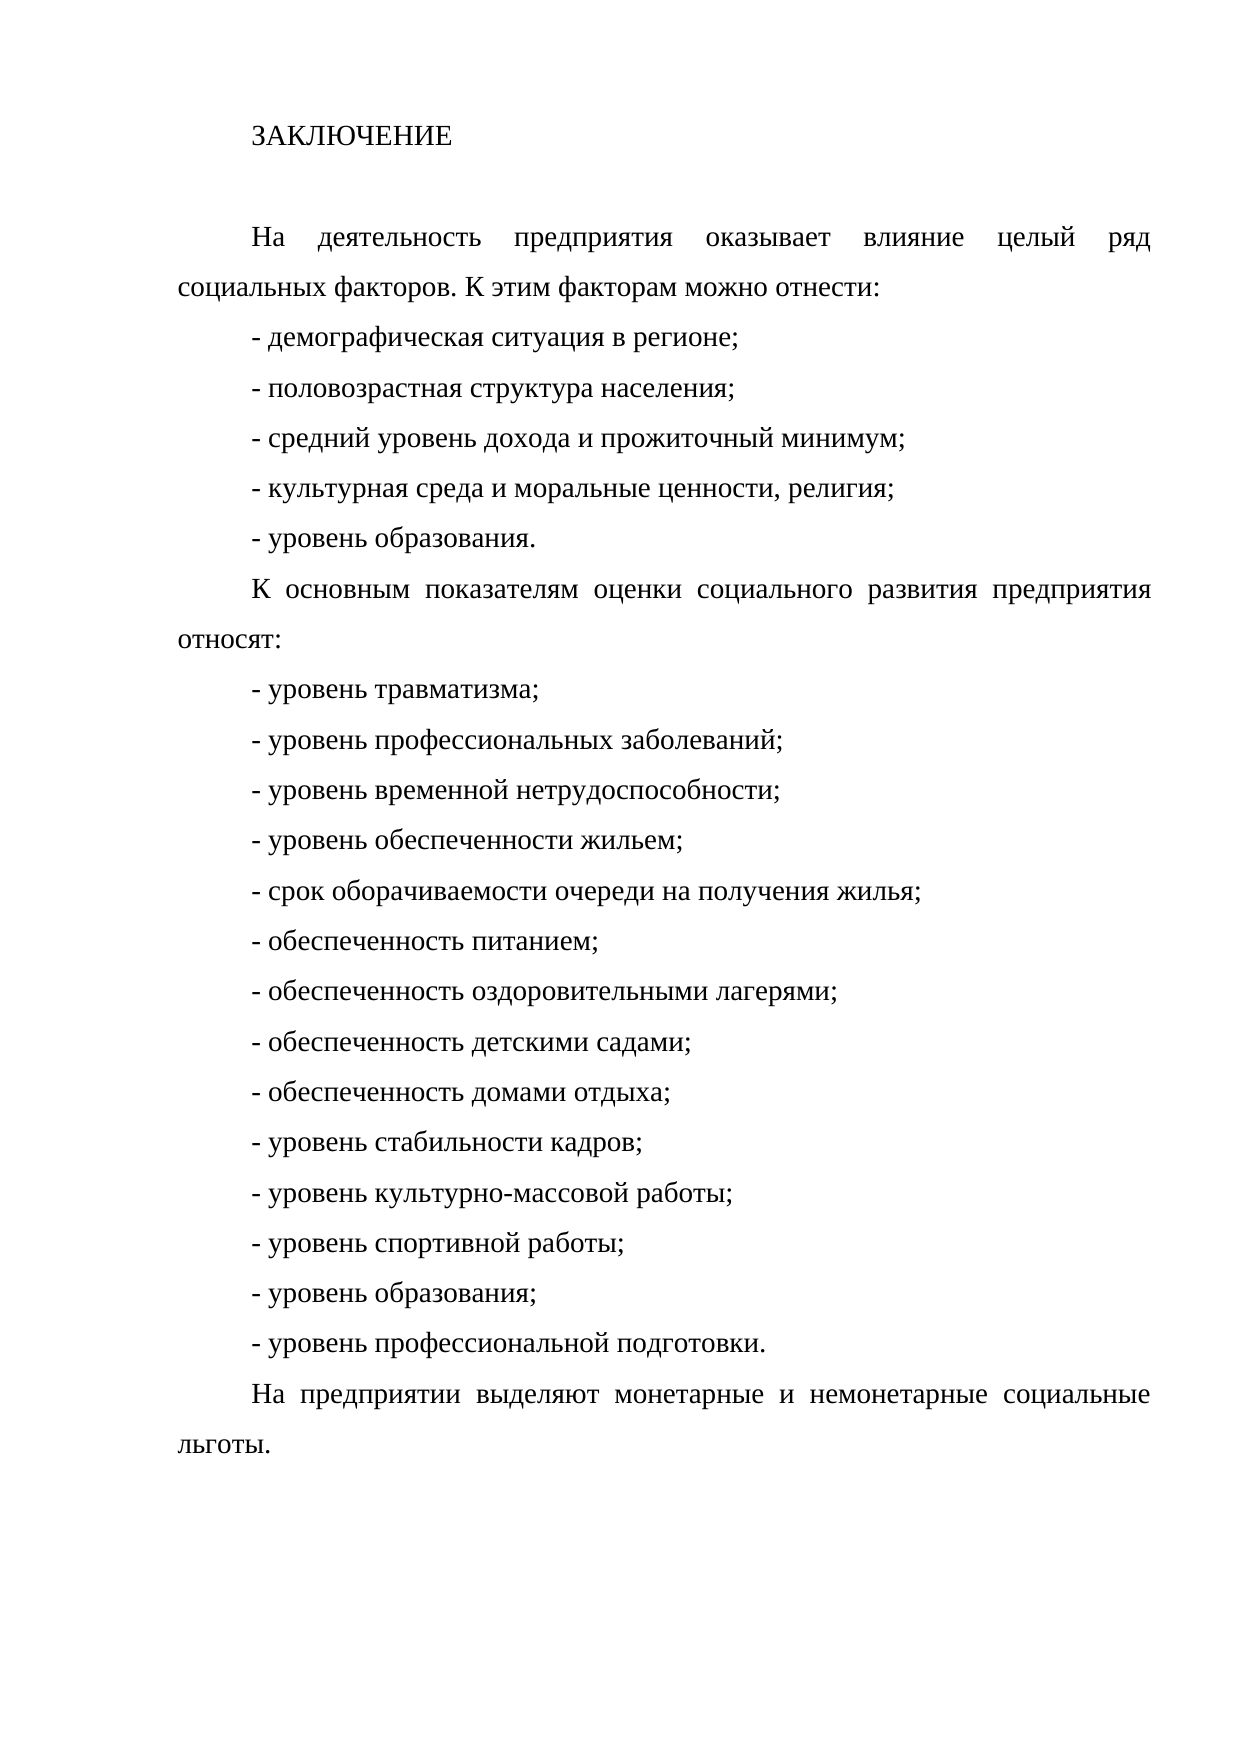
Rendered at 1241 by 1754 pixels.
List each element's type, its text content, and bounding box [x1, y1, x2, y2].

text - половозрастная структура населения; [177, 370, 1152, 403]
text - демографическая ситуация в регионе; [177, 319, 1152, 353]
text - уровень травматизма; [177, 672, 1152, 705]
text - средний уровень дохода и прожиточный минимум; [177, 420, 1152, 453]
text - уровень образования; [177, 1275, 1152, 1309]
text - уровень культурно-массовой работы; [177, 1175, 1152, 1208]
text - обеспеченность детскими садами; [177, 1024, 1152, 1057]
text - уровень обеспеченности жильем; [177, 822, 1152, 856]
text - срок оборачиваемости очереди на получения жилья; [177, 873, 1152, 906]
text - уровень спортивной работы; [177, 1225, 1152, 1258]
text - уровень стабильности кадров; [177, 1124, 1152, 1158]
text - уровень профессиональной подготовки. [177, 1326, 1152, 1359]
text ЗАКЛЮЧЕНИЕ [177, 118, 1152, 152]
text К основным показателям оценки социального развития предприятия относят: [177, 571, 1152, 655]
text На предприятии выделяют монетарные и немонетарные социальные льготы. [177, 1376, 1152, 1460]
text - уровень образования. [177, 521, 1152, 554]
text На деятельность предприятия оказывает влияние целый ряд социальных факторов. К этим факторам можно отнести: [177, 219, 1152, 303]
text - уровень временной нетрудоспособности; [177, 772, 1152, 806]
text - уровень профессиональных заболеваний; [177, 722, 1152, 755]
text - обеспеченность домами отдыха; [177, 1074, 1152, 1108]
text - культурная среда и моральные ценности, религия; [177, 470, 1152, 504]
text - обеспеченность оздоровительными лагерями; [177, 973, 1152, 1007]
text - обеспеченность питанием; [177, 923, 1152, 957]
